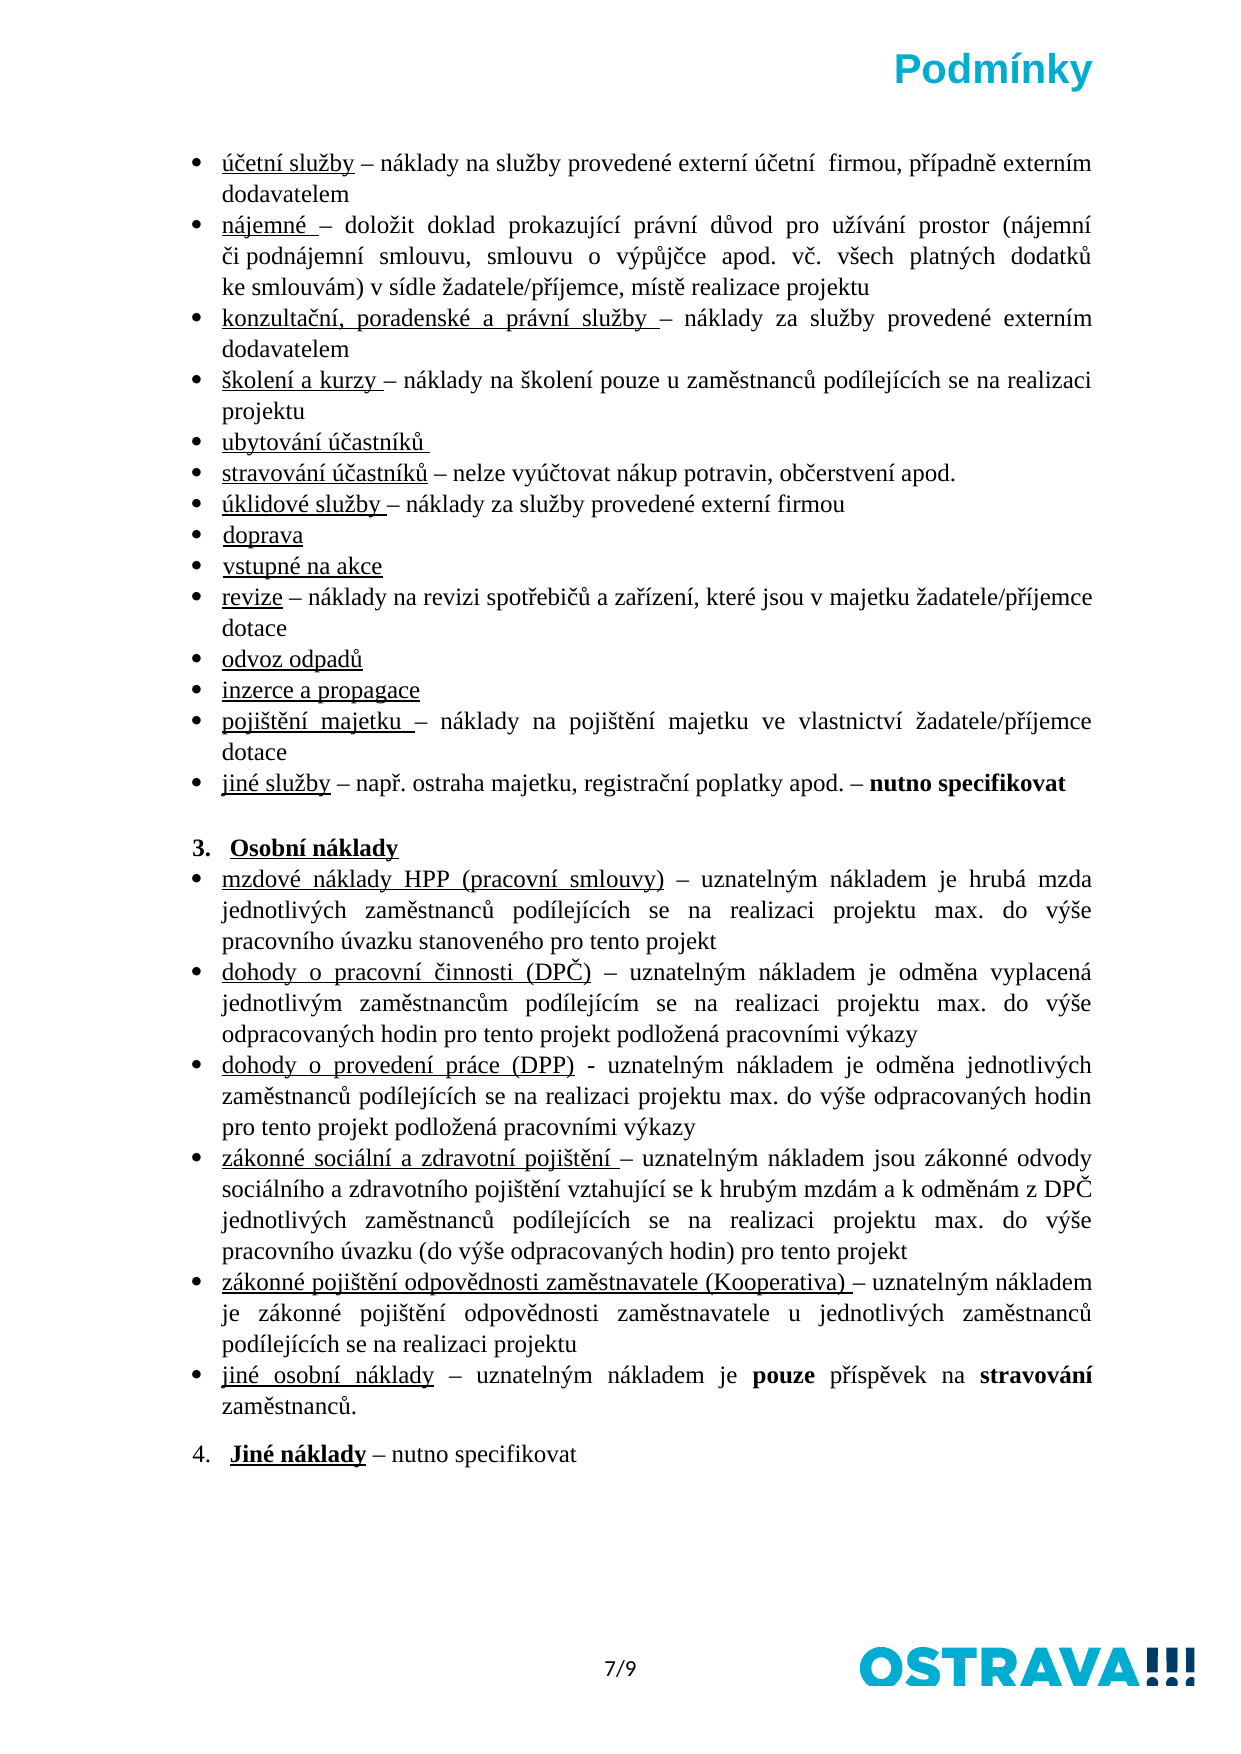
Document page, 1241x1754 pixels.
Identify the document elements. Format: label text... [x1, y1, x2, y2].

list revize – náklady na revizi spotřebičů a zařízení, které jsou v majetku žadatele/příjemce dotace [192, 582, 1092, 642]
list účetní služby – náklady na služby provedené externí účetní firmou, případně externím dodavatelem [192, 148, 1092, 207]
list školení a kurzy – náklady na školení pouze u zaměstnanců podílejících se na realizaci projektu [192, 365, 1092, 425]
list zákonné pojištění odpovědnosti zaměstnavatele (Kooperativa) – uznatelným nákladem je zákonné pojištění odpovědnosti zaměstnavatele u jednotlivých zaměstnanců podílejících se na realizaci projektu [192, 1267, 1092, 1358]
list jiné služby – např. ostraha majetku, registrační poplatky apod. – nutno specifikovat [192, 768, 1092, 797]
list vstupné na akce [192, 551, 1092, 580]
picture [860, 1647, 1194, 1686]
list mzdové náklady HPP (pracovní smlouvy) – uznatelným nákladem je hrubá mzda jednotlivých zaměstnanců podílejících se na realizaci projektu max. do výše pracovního úvazku stanoveného pro tento projekt [192, 864, 1092, 954]
list úklidové služby – náklady za služby provedené externí firmou [192, 489, 1092, 518]
list Jiné náklady – nutno specifikovat [192, 1439, 1092, 1468]
list ubytování účastníků [192, 427, 1092, 456]
list nájemné – doložit doklad prokazující právní důvod pro užívání prostor (nájemní či podnájemní smlouvu, smlouvu o výpůjčce apod. vč. všech platných dodatků ke smlouvám) v sídle žadatele/příjemce, místě realizace projektu [192, 210, 1092, 301]
list dohody o provedení práce (DPP) - uznatelným nákladem je odměna jednotlivých zaměstnanců podílejících se na realizaci projektu max. do výše odpracovaných hodin pro tento projekt podložená pracovními výkazy [192, 1050, 1092, 1141]
list doprava [192, 520, 1092, 549]
list dohody o pracovní činnosti (DPČ) – uznatelným nákladem je odměna vyplacená jednotlivým zaměstnancům podílejícím se na realizaci projektu max. do výše odpracovaných hodin pro tento projekt podložená pracovními výkazy [192, 957, 1092, 1048]
list konzultační, poradenské a právní služby – náklady za služby provedené externím dodavatelem [192, 303, 1092, 363]
list inzerce a propagace [192, 675, 1092, 704]
list jiné osobní náklady – uznatelným nákladem je pouze příspěvek na stravování zaměstnanců. [192, 1360, 1092, 1420]
list odvoz odpadů [192, 644, 1092, 673]
list pojištění majetku – náklady na pojištění majetku ve vlastnictví žadatele/příjemce dotace [192, 706, 1092, 766]
list zákonné sociální a zdravotní pojištění – uznatelným nákladem jsou zákonné odvody sociálního a zdravotního pojištění vztahující se k hrubým mzdám a k odměnám z DPČ jednotlivých zaměstnanců podílejících se na realizaci projektu max. do výše pracovního úvazku (do výše odpracovaných hodin) pro tento projekt [192, 1143, 1092, 1265]
list Osobní náklady [192, 833, 1092, 861]
list stravování účastníků – nelze vyúčtovat nákup potravin, občerstvení apod. [192, 458, 1092, 487]
